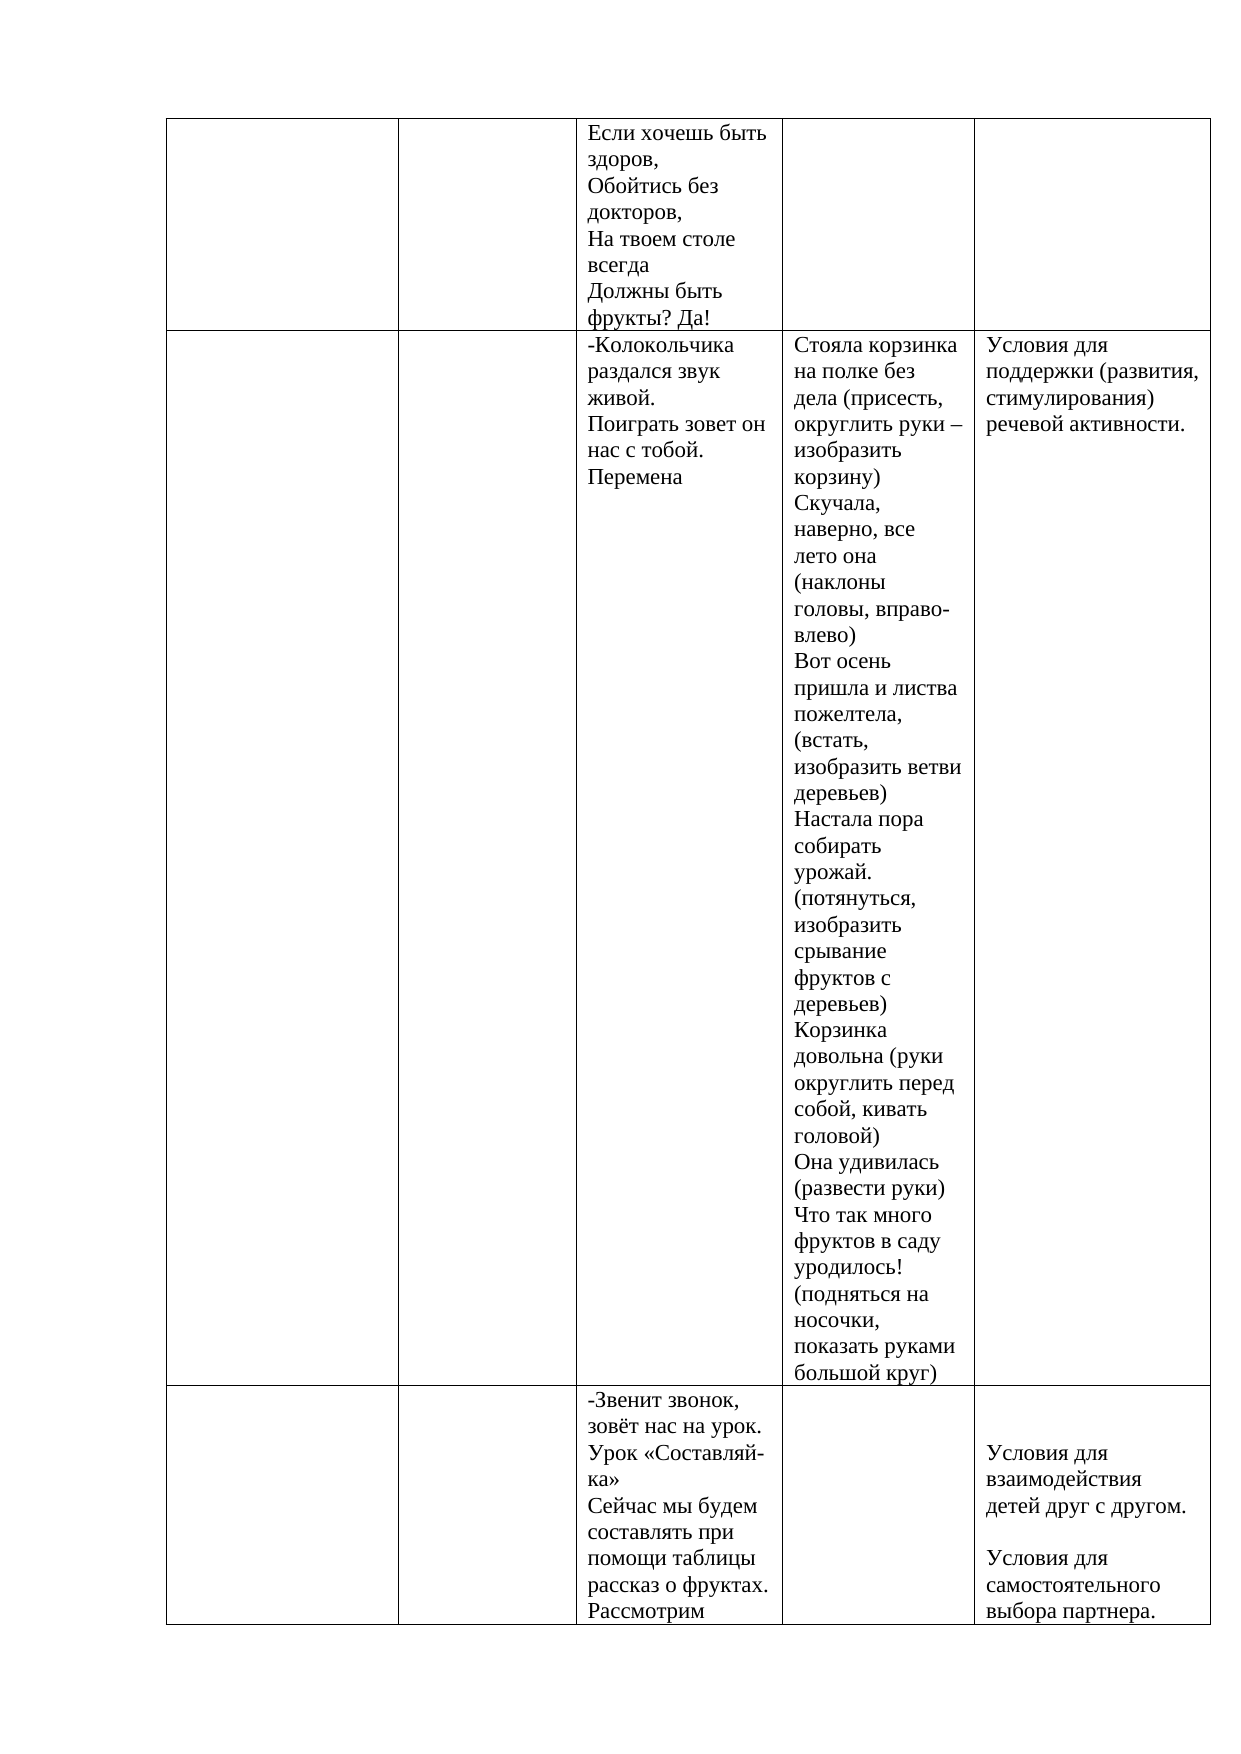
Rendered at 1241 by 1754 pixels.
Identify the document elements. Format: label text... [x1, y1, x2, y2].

table_cell [399, 1386, 576, 1623]
table_cell Стояла корзинка на полке без дела (присесть, округлить руки – изобразить корзину) Скучала, наверно, все лето она (наклоны головы, вправо-влево) Вот осень пришла и листва пожелтела, (встать, изобразить ветви деревьев) Настала пора собирать урожай. (потянуться, изобразить срывание фруктов с деревьев) Корзинка довольна (руки округлить перед собой, кивать головой) Она удивилась (развести руки) Что так много фруктов в саду уродилось! (подняться на носочки, показать руками большой круг) [783, 331, 974, 1385]
table_cell [167, 1386, 398, 1623]
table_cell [577, 119, 782, 330]
table_cell [399, 119, 576, 330]
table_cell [577, 1386, 782, 1623]
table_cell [975, 119, 1210, 330]
table_cell -Колокольчика раздался звук живой. Поиграть зовет он нас с тобой. Перемена [577, 331, 782, 1385]
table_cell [783, 1386, 974, 1623]
table_cell [167, 119, 398, 330]
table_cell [975, 1386, 1210, 1623]
table_cell [399, 331, 576, 1385]
table_cell Условия для поддержки (развития, стимулирования) речевой активности. [975, 331, 1210, 1385]
table_cell [167, 331, 398, 1385]
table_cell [783, 119, 974, 330]
